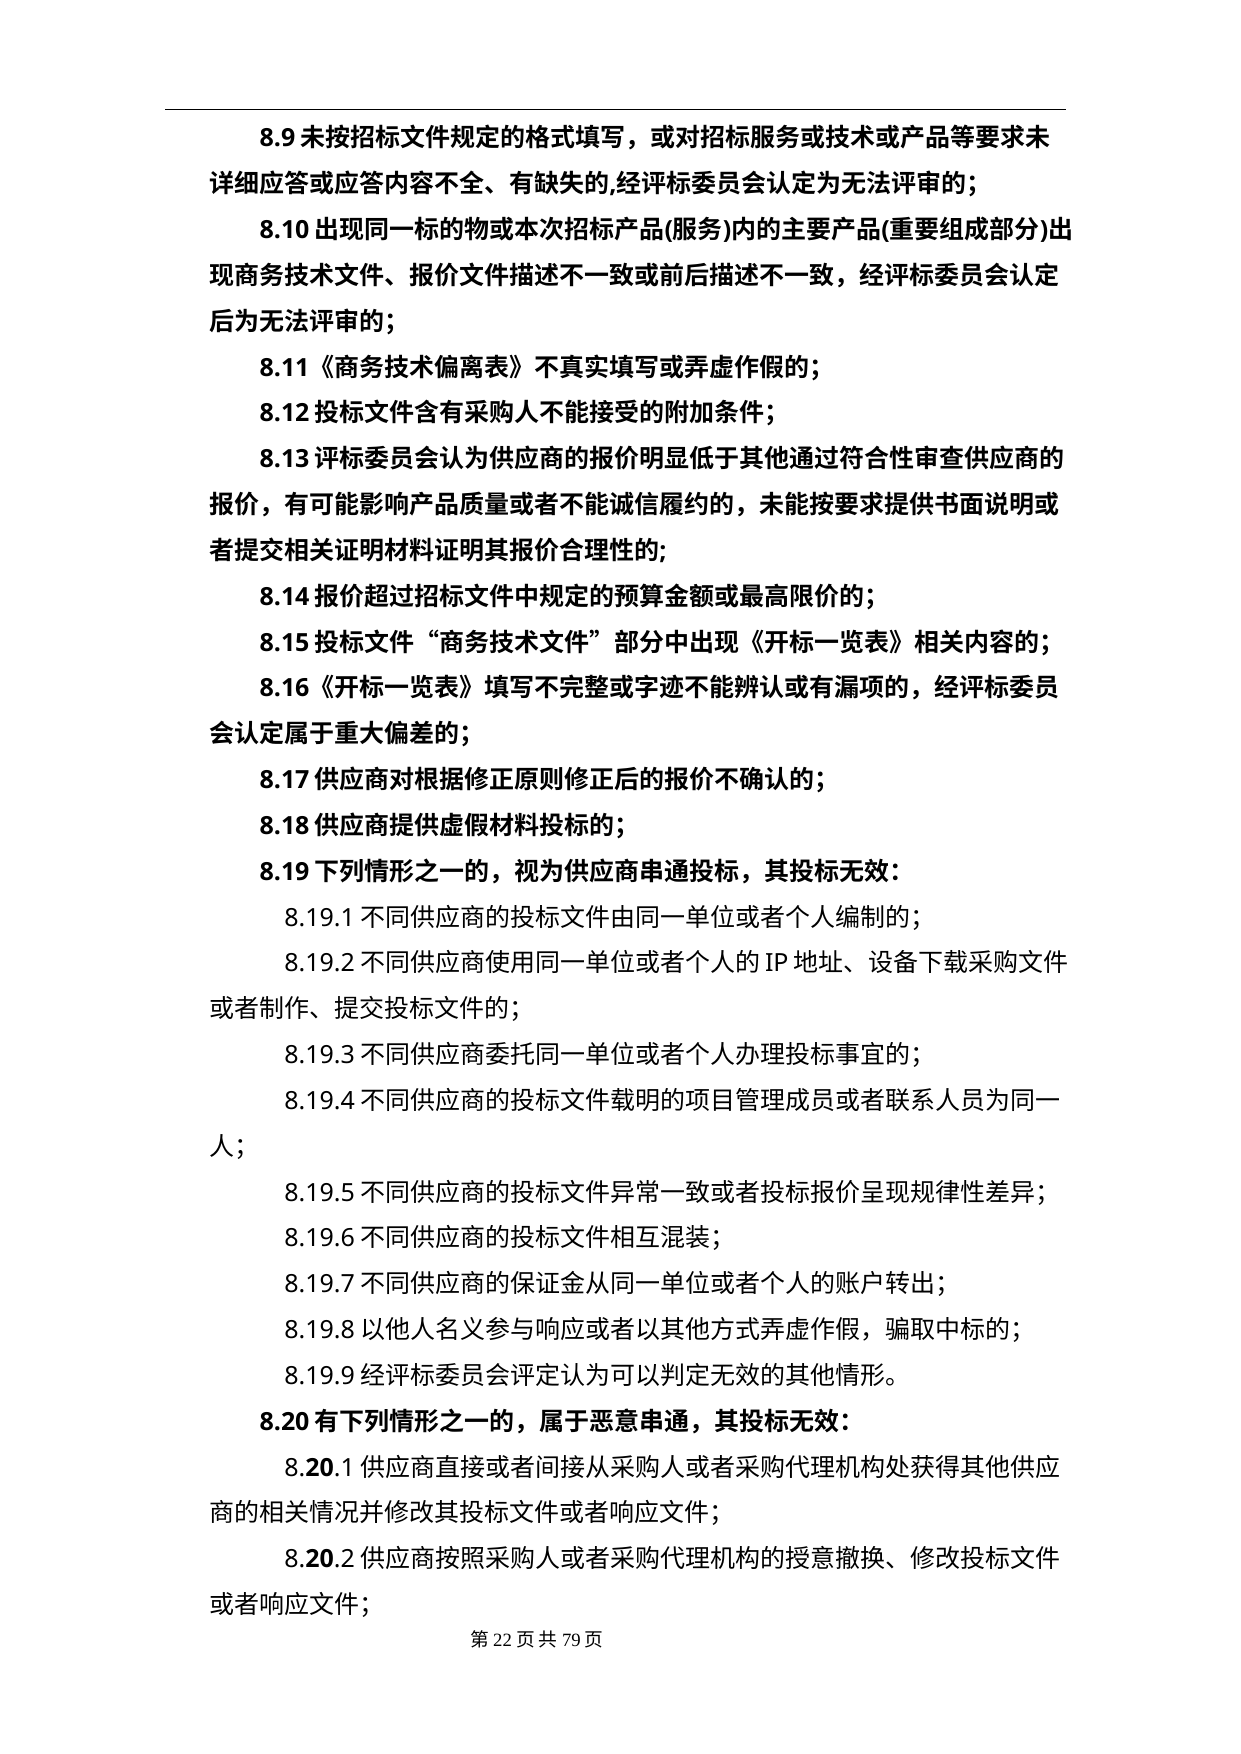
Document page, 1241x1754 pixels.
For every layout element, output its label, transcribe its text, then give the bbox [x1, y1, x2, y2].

text 8.19.5不同供应商的投标文件异常一致或者投标报价呈现规律性差异； [209, 1164, 1075, 1210]
text 8.15投标文件“商务技术文件”部分中出现《开标一览表》相关内容的； [209, 614, 1075, 660]
text 8.19.2不同供应商使用同一单位或者个人的IP地址、设备下载采购文件或者制作、提交投标文件的； [209, 935, 1075, 1027]
text 8.18供应商提供虚假材料投标的； [209, 798, 1075, 843]
text 8.16《开标一览表》填写不完整或字迹不能辨认或有漏项的，经评标委员会认定属于重大偏差的； [209, 660, 1075, 752]
text 8.19.3不同供应商委托同一单位或者个人办理投标事宜的； [209, 1027, 1075, 1073]
text 8.10出现同一标的物或本次招标产品(服务)内的主要产品(重要组成部分)出现商务技术文件、报价文件描述不一致或前后描述不一致，经评标委员会认定后为无法评审的； [209, 202, 1075, 339]
text 8.19下列情形之一的，视为供应商串通投标，其投标无效： [209, 843, 1075, 889]
text 8.17供应商对根据修正原则修正后的报价不确认的； [209, 752, 1075, 798]
text 8.19.8以他人名义参与响应或者以其他方式弄虚作假，骗取中标的； [209, 1302, 1075, 1348]
text 8.19.6不同供应商的投标文件相互混装； [209, 1210, 1075, 1256]
text 8.11《商务技术偏离表》不真实填写或弄虚作假的； [209, 339, 1075, 385]
text 8.20.1供应商直接或者间接从采购人或者采购代理机构处获得其他供应商的相关情况并修改其投标文件或者响应文件； [209, 1439, 1075, 1531]
text 8.14报价超过招标文件中规定的预算金额或最高限价的； [209, 568, 1075, 614]
text 8.19.4不同供应商的投标文件载明的项目管理成员或者联系人员为同一人； [209, 1073, 1075, 1164]
text 8.13评标委员会认为供应商的报价明显低于其他通过符合性审查供应商的报价，有可能影响产品质量或者不能诚信履约的，未能按要求提供书面说明或者提交相关证明材料证明其报价合理性的; [209, 431, 1075, 568]
text 8.20有下列情形之一的，属于恶意串通，其投标无效： [209, 1393, 1075, 1439]
text 8.19.7不同供应商的保证金从同一单位或者个人的账户转出； [209, 1256, 1075, 1302]
text 8.19.9经评标委员会评定认为可以判定无效的其他情形。 [209, 1348, 1075, 1393]
text 8.20.2供应商按照采购人或者采购代理机构的授意撤换、修改投标文件或者响应文件； [209, 1531, 1075, 1623]
text 8.9未按招标文件规定的格式填写，或对招标服务或技术或产品等要求未详细应答或应答内容不全、有缺失的,经评标委员会认定为无法评审的； [209, 110, 1075, 202]
text 8.19.1不同供应商的投标文件由同一单位或者个人编制的； [209, 889, 1075, 935]
text 8.12投标文件含有采购人不能接受的附加条件； [209, 385, 1075, 431]
